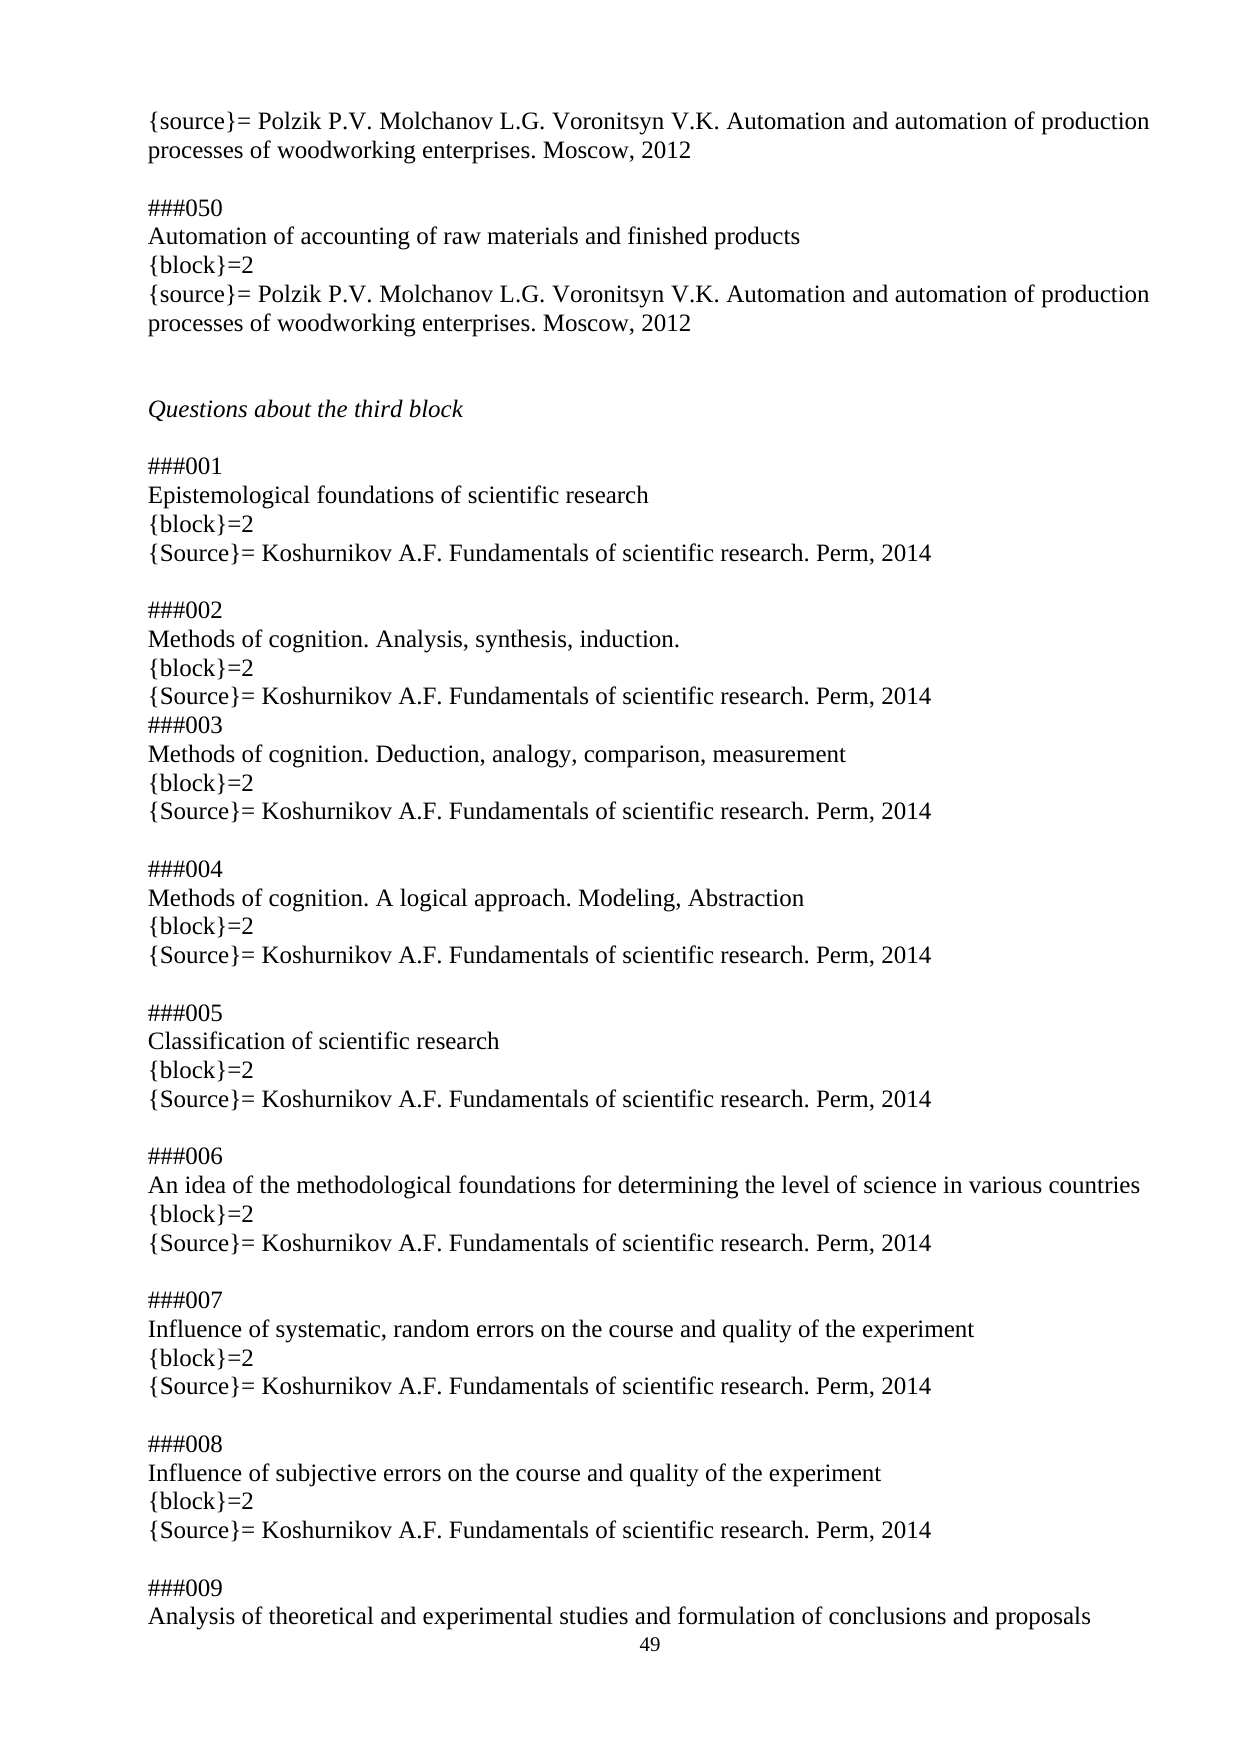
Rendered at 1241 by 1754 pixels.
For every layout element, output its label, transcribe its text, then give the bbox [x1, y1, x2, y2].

text {block}=2 [148, 1486, 1152, 1515]
text ###006 [148, 1141, 1152, 1170]
text {block}=2 [148, 653, 1152, 681]
text {block}=2 [148, 250, 1152, 279]
text {block}=2 [148, 911, 1152, 940]
text ###007 [148, 1285, 1152, 1314]
text ###001 [148, 451, 1152, 480]
text Questions about the third block [148, 394, 1152, 423]
text {block}=2 [148, 509, 1152, 538]
text Methods of cognition. A logical approach. Modeling, Abstraction [148, 883, 1152, 911]
text {source}= Polzik P.V. Molchanov L.G. Voronitsyn V.K. Automation and automation of production processes of woodworking enterprises. Moscow, 2012 [148, 279, 1152, 336]
text {block}=2 [148, 1343, 1152, 1371]
text An idea of the methodological foundations for determining the level of science in various countries [148, 1170, 1152, 1199]
text Classification of scientific research [148, 1026, 1152, 1055]
text {Source}= Koshurnikov A.F. Fundamentals of scientific research. Perm, 2014 [148, 538, 1152, 566]
text Influence of subjective errors on the course and quality of the experiment [148, 1458, 1152, 1486]
text ###005 [148, 998, 1152, 1026]
text Analysis of theoretical and experimental studies and formulation of conclusions and proposals [148, 1601, 1152, 1630]
text ###003 [148, 710, 1152, 739]
text {block}=2 [148, 1055, 1152, 1084]
text {block}=2 [148, 1199, 1152, 1228]
text ###009 [148, 1573, 1152, 1601]
text {block}=2 [148, 768, 1152, 796]
text {Source}= Koshurnikov A.F. Fundamentals of scientific research. Perm, 2014 [148, 1084, 1152, 1113]
text {Source}= Koshurnikov A.F. Fundamentals of scientific research. Perm, 2014 [148, 681, 1152, 710]
text ###004 [148, 854, 1152, 883]
text Influence of systematic, random errors on the course and quality of the experiment [148, 1314, 1152, 1343]
text ###002 [148, 595, 1152, 624]
text {Source}= Koshurnikov A.F. Fundamentals of scientific research. Perm, 2014 [148, 1371, 1152, 1400]
text {Source}= Koshurnikov A.F. Fundamentals of scientific research. Perm, 2014 [148, 940, 1152, 969]
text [148, 106, 1152, 164]
text {Source}= Koshurnikov A.F. Fundamentals of scientific research. Perm, 2014 [148, 1228, 1152, 1256]
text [148, 1515, 1152, 1544]
text Epistemological foundations of scientific research [148, 480, 1152, 509]
text {Source}= Koshurnikov A.F. Fundamentals of scientific research. Perm, 2014 [148, 796, 1152, 825]
text ###050 [148, 193, 1152, 221]
text Automation of accounting of raw materials and finished products [148, 221, 1152, 250]
text Methods of cognition. Deduction, analogy, comparison, measurement [148, 739, 1152, 768]
text ###008 [148, 1429, 1152, 1458]
text Methods of cognition. Analysis, synthesis, induction. [148, 624, 1152, 653]
